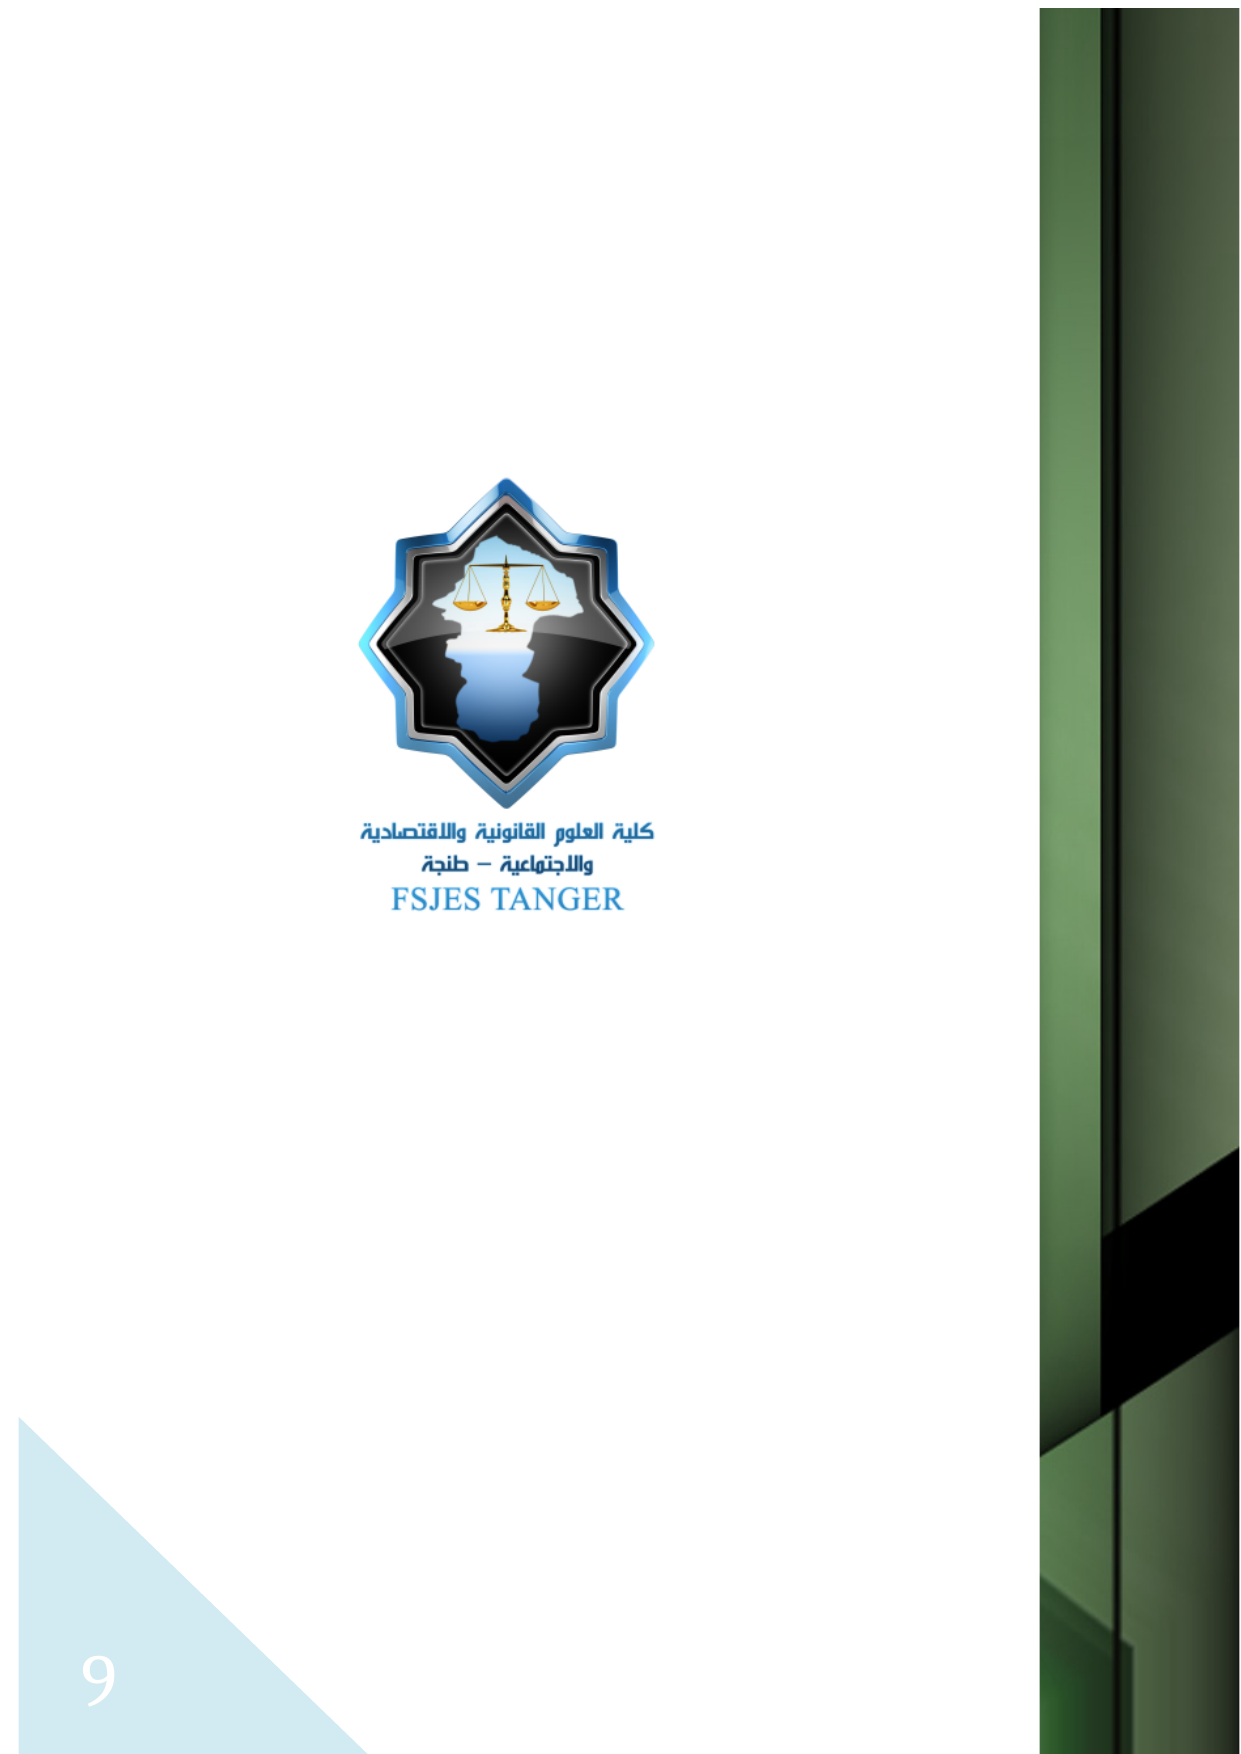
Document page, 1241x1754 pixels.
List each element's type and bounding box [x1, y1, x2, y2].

picture [316, 472, 682, 919]
picture [1039, 8, 1239, 1751]
